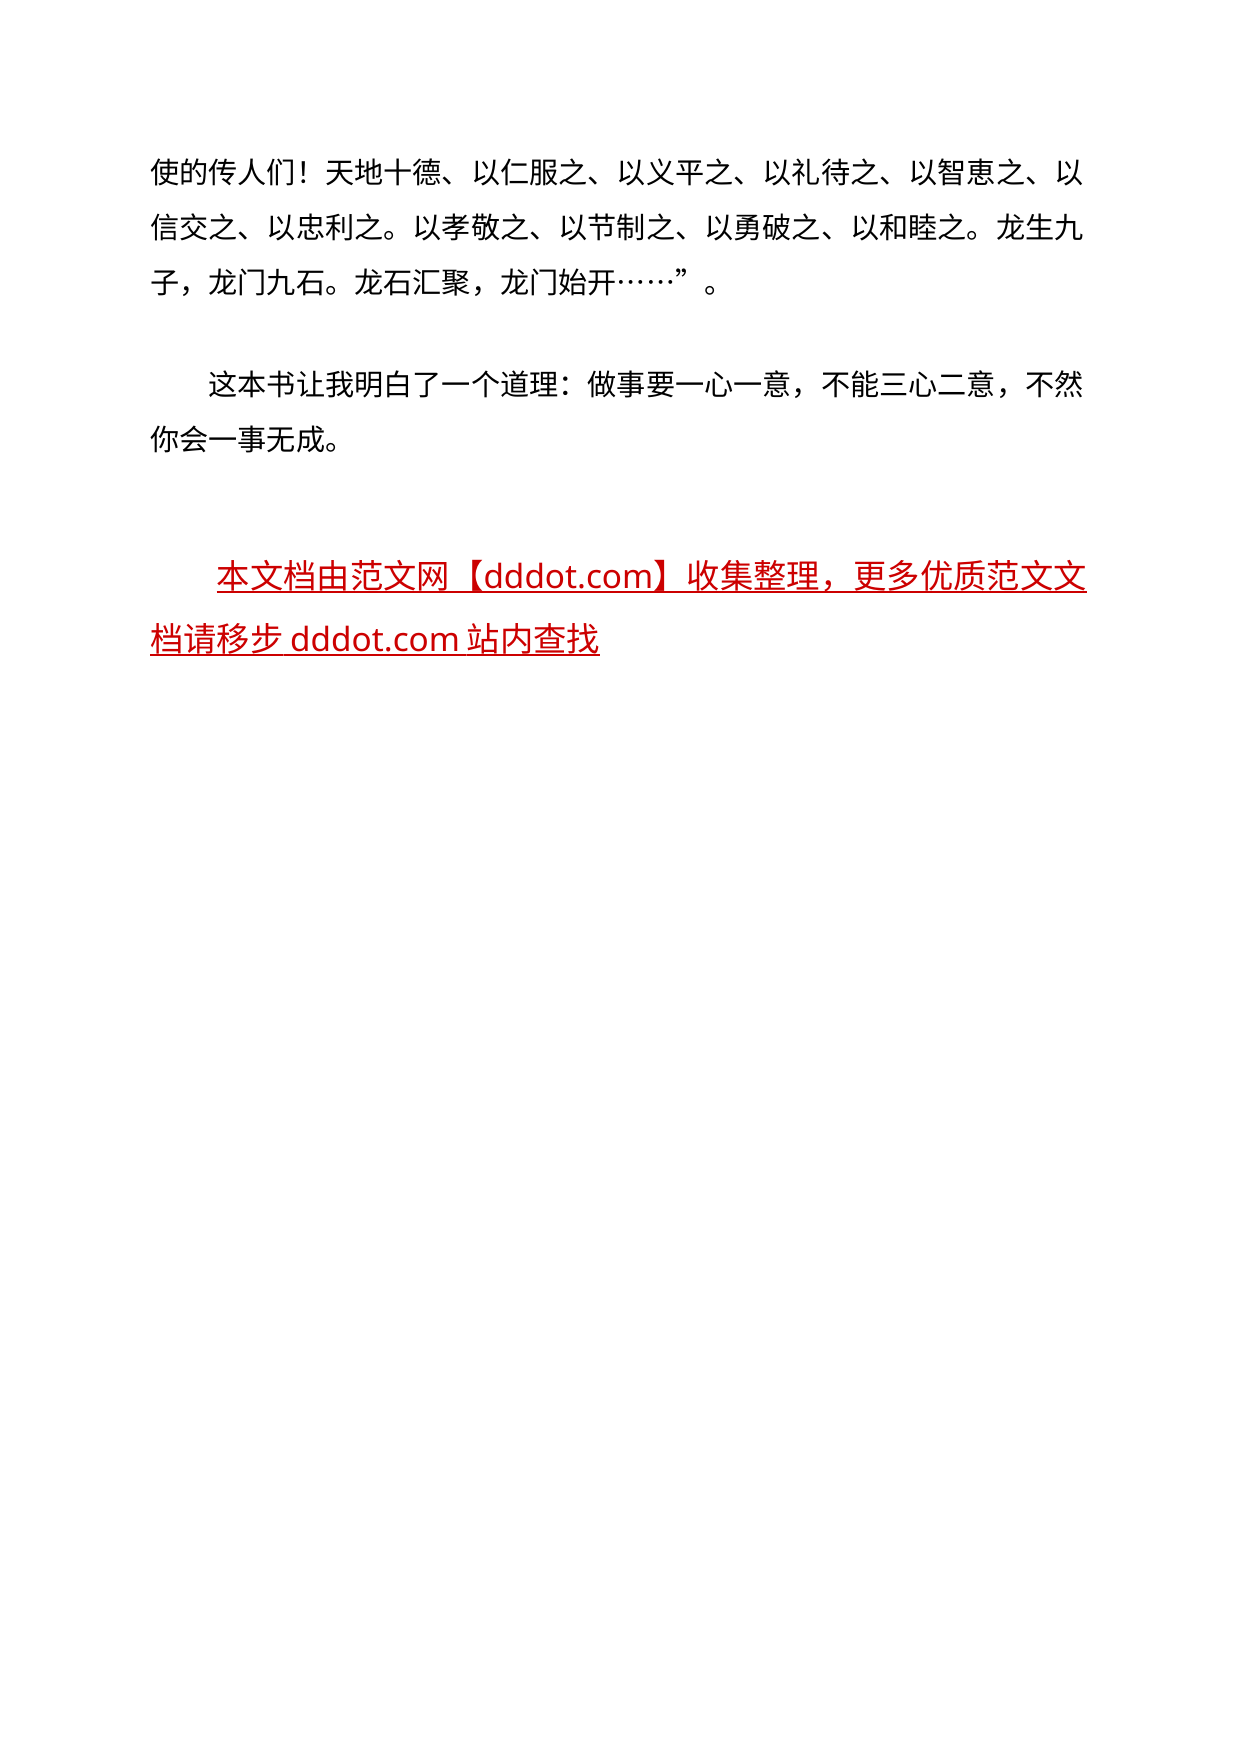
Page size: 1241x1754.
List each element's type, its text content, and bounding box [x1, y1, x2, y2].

text 这本书让我明白了一个道理：做事要一心一意，不能三心二意，不然你会一事无成。 [150, 362, 1090, 459]
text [150, 150, 1090, 302]
text 本文档由范文网【dddot.com】收集整理，更多优质范文文档请移步dddot.com站内查找 [150, 549, 1090, 661]
